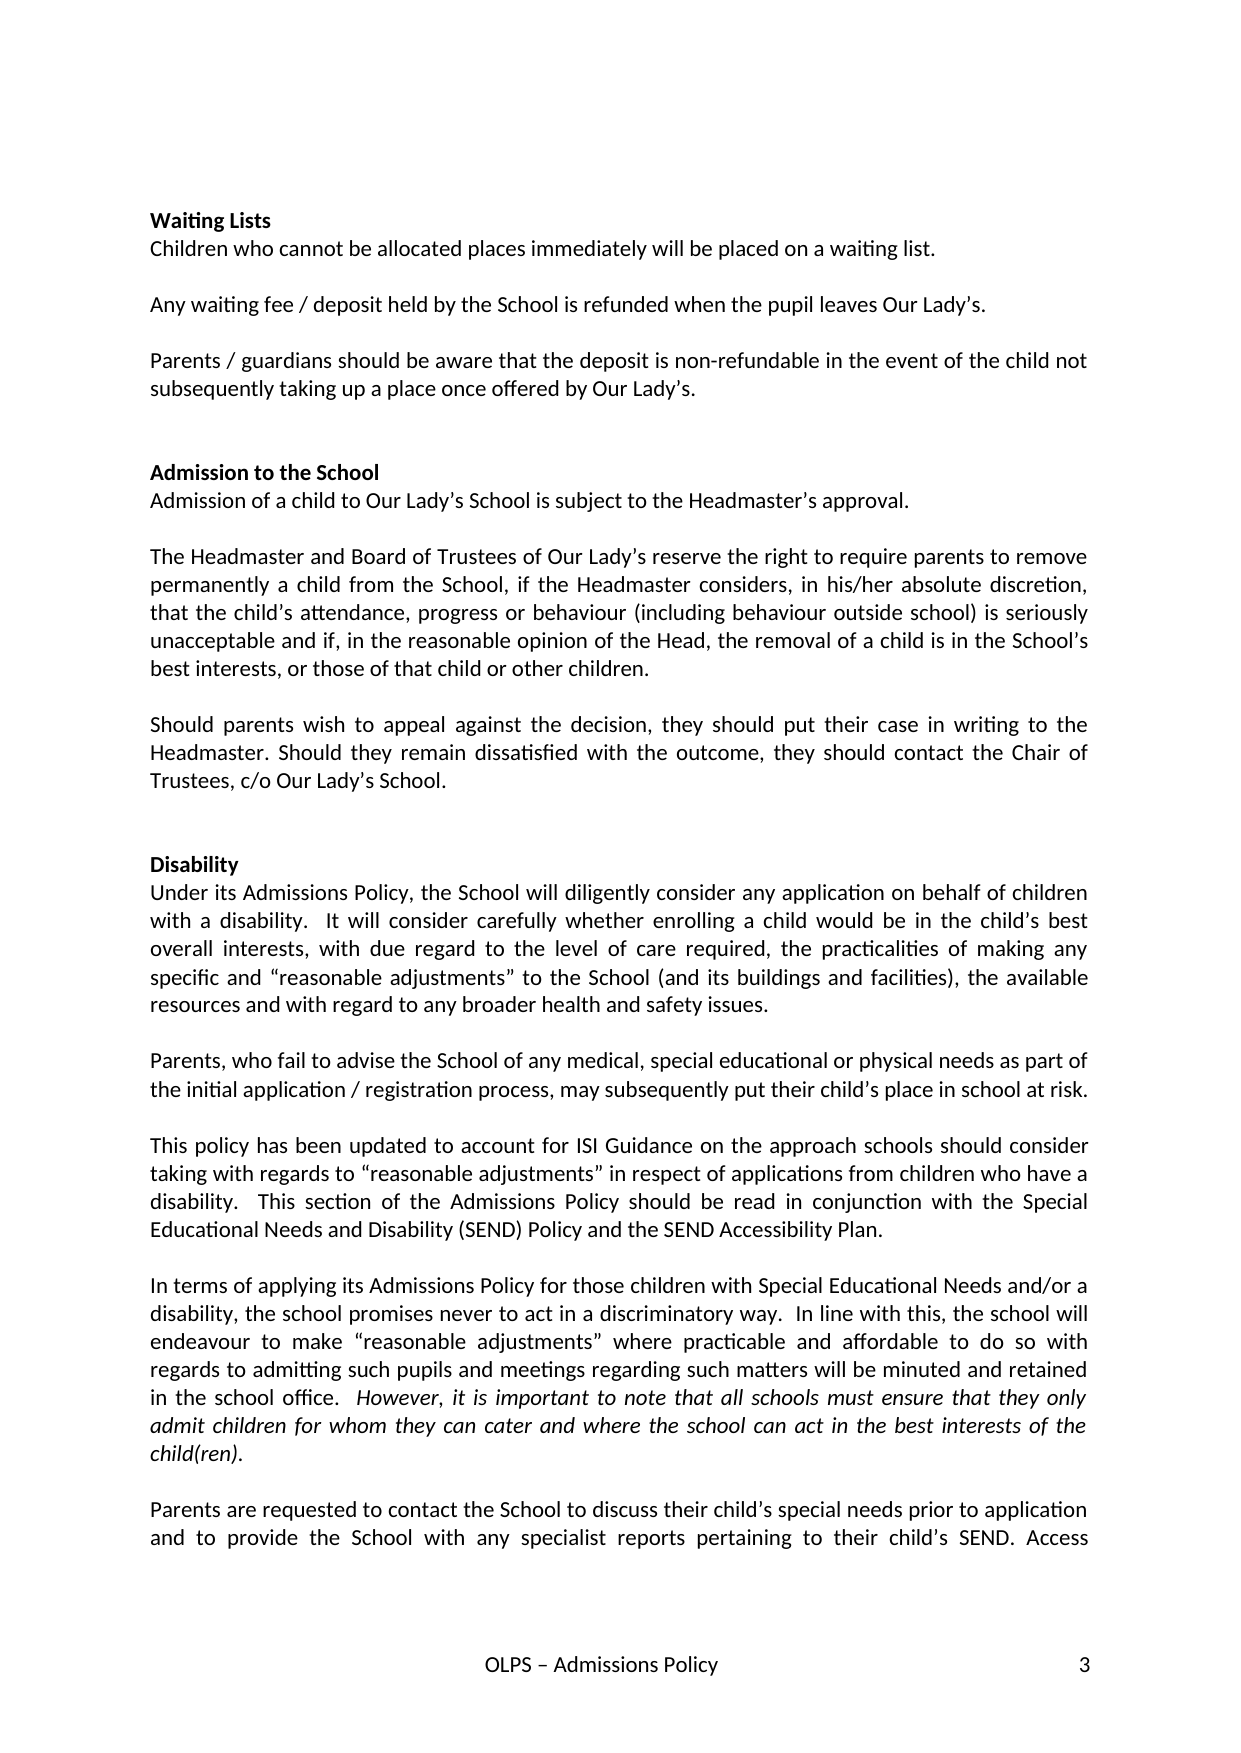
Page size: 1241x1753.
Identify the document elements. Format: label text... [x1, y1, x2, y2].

text Disability [150, 851, 1090, 878]
text Children who cannot be allocated places immediately will be placed on a waiting list. [150, 234, 1090, 262]
text Under its Admissions Policy, the School will diligently consider any application on behalf of children with a disability. It will consider carefully whether enrolling a child would be in the child’s best overall interests, with due regard to the level of care required, the practicalities of making any specific and “reasonable adjustments” to the School (and its buildings and facilities), the available resources and with regard to any broader health and safety issues. [150, 878, 1090, 1019]
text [150, 1495, 1090, 1551]
text Parents / guardians should be aware that the deposit is non-refundable in the event of the child not subsequently taking up a place once offered by Our Lady’s. [150, 346, 1090, 402]
text Admission to the School [150, 458, 1090, 486]
text Any waiting fee / deposit held by the School is refunded when the pupil leaves Our Lady’s. [150, 290, 1090, 318]
text Parents, who fail to advise the School of any medical, special educational or physical needs as part of the initial application / registration process, may subsequently put their child’s place in school at risk. [150, 1047, 1090, 1103]
text This policy has been updated to account for ISI Guidance on the approach schools should consider taking with regards to “reasonable adjustments” in respect of applications from children who have a disability. This section of the Admissions Policy should be read in conjunction with the Special Educational Needs and Disability (SEND) Policy and the SEND Accessibility Plan. [150, 1131, 1090, 1243]
text In terms of applying its Admissions Policy for those children with Special Educational Needs and/or a disability, the school promises never to act in a discriminatory way. In line with this, the school will endeavour to make “reasonable adjustments” where practicable and affordable to do so with regards to admitting such pupils and meetings regarding such matters will be minuted and retained in the school office. However, it is important to note that all schools must ensure that they only admit children for whom they can cater and where the school can act in the best interests of the child(ren). [150, 1271, 1090, 1467]
text Should parents wish to appeal against the decision, they should put their case in writing to the Headmaster. Should they remain dissatisfied with the outcome, they should contact the Chair of Trustees, c/o Our Lady’s School. [150, 710, 1090, 794]
text The Headmaster and Board of Trustees of Our Lady’s reserve the right to require parents to remove permanently a child from the School, if the Headmaster considers, in his/her absolute discretion, that the child’s attendance, progress or behaviour (including behaviour outside school) is seriously unacceptable and if, in the reasonable opinion of the Head, the removal of a child is in the School’s best interests, or those of that child or other children. [150, 542, 1090, 682]
text Admission of a child to Our Lady’s School is subject to the Headmaster’s approval. [150, 486, 1090, 514]
text Waiting Lists [150, 206, 1090, 234]
